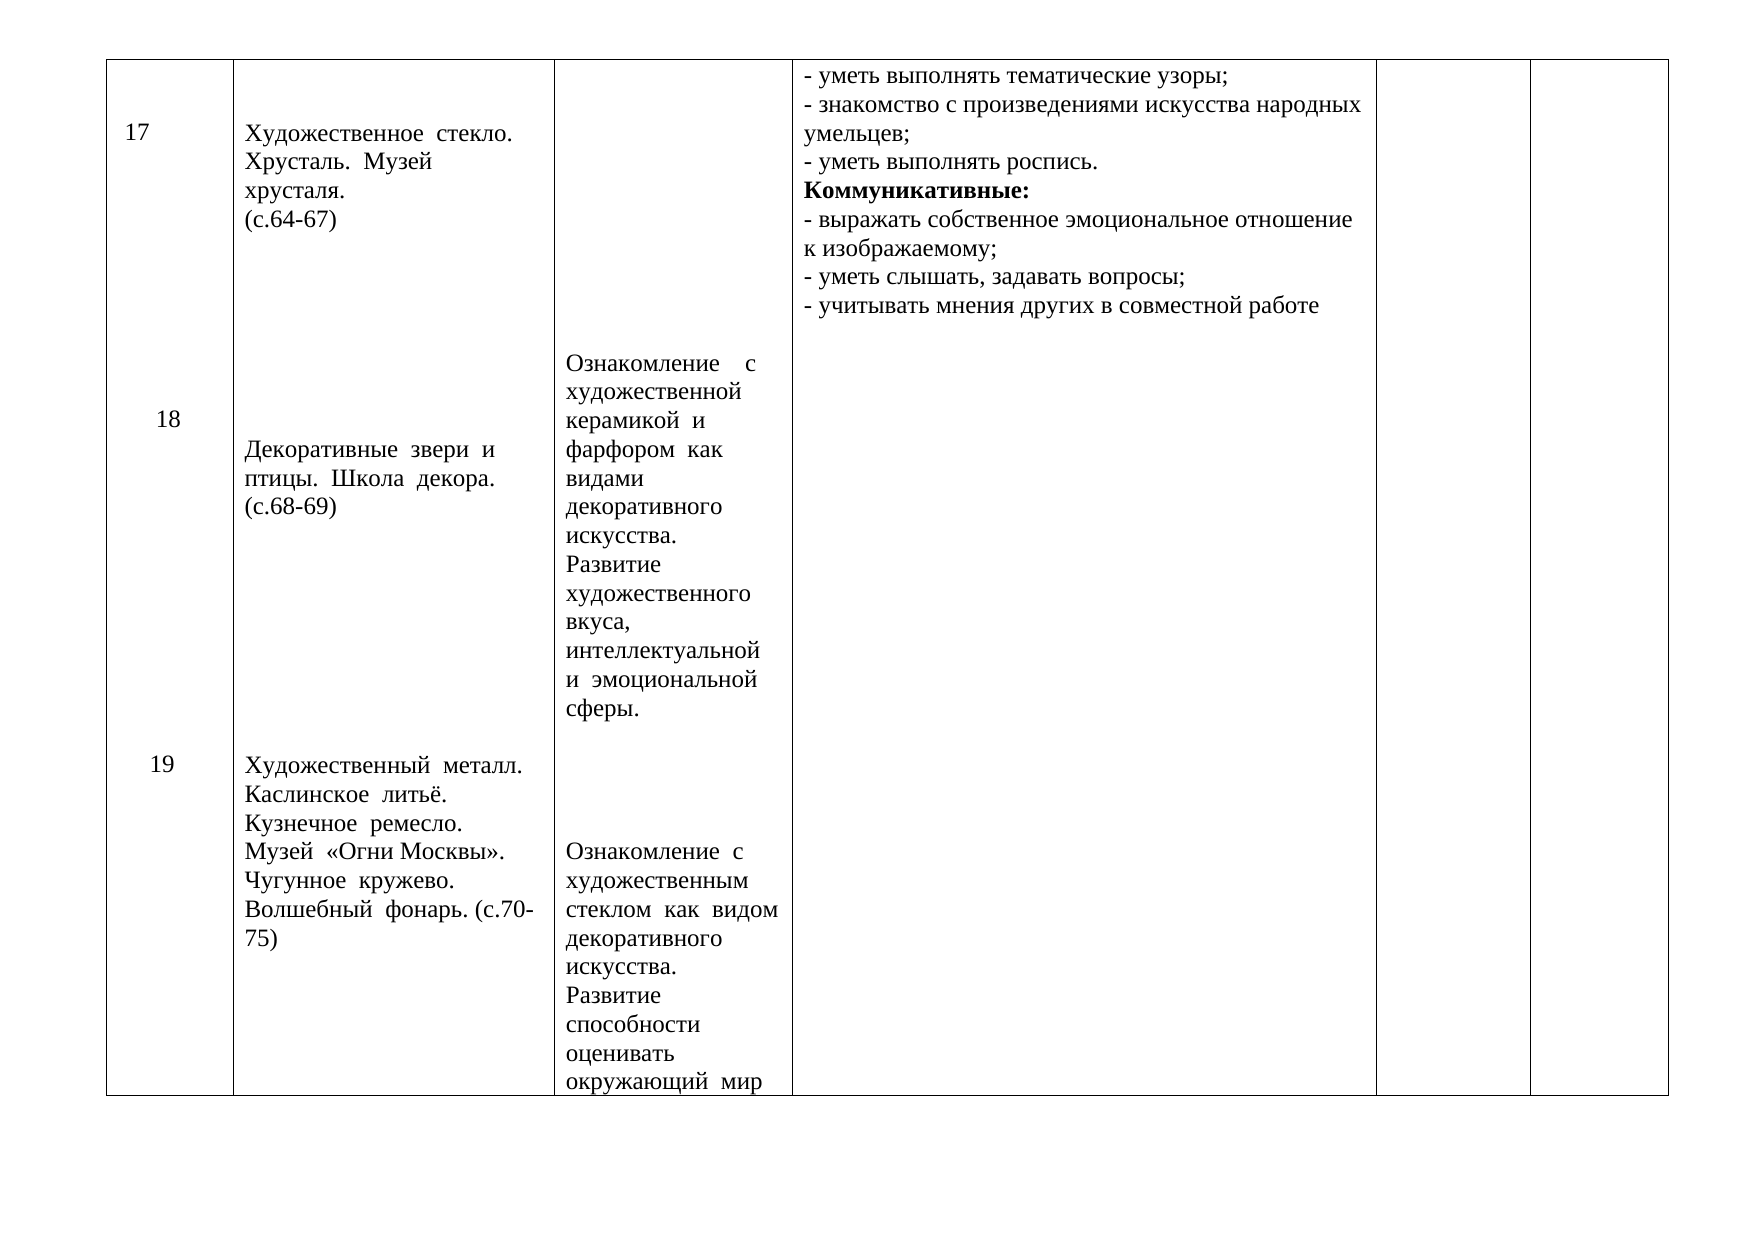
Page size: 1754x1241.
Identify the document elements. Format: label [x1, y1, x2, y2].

table_cell [793, 60, 1376, 1095]
table_cell [234, 60, 554, 1095]
table_cell [555, 60, 792, 1095]
table_cell [1377, 60, 1530, 1095]
table_cell [107, 60, 233, 1095]
table_cell [1531, 60, 1668, 1095]
